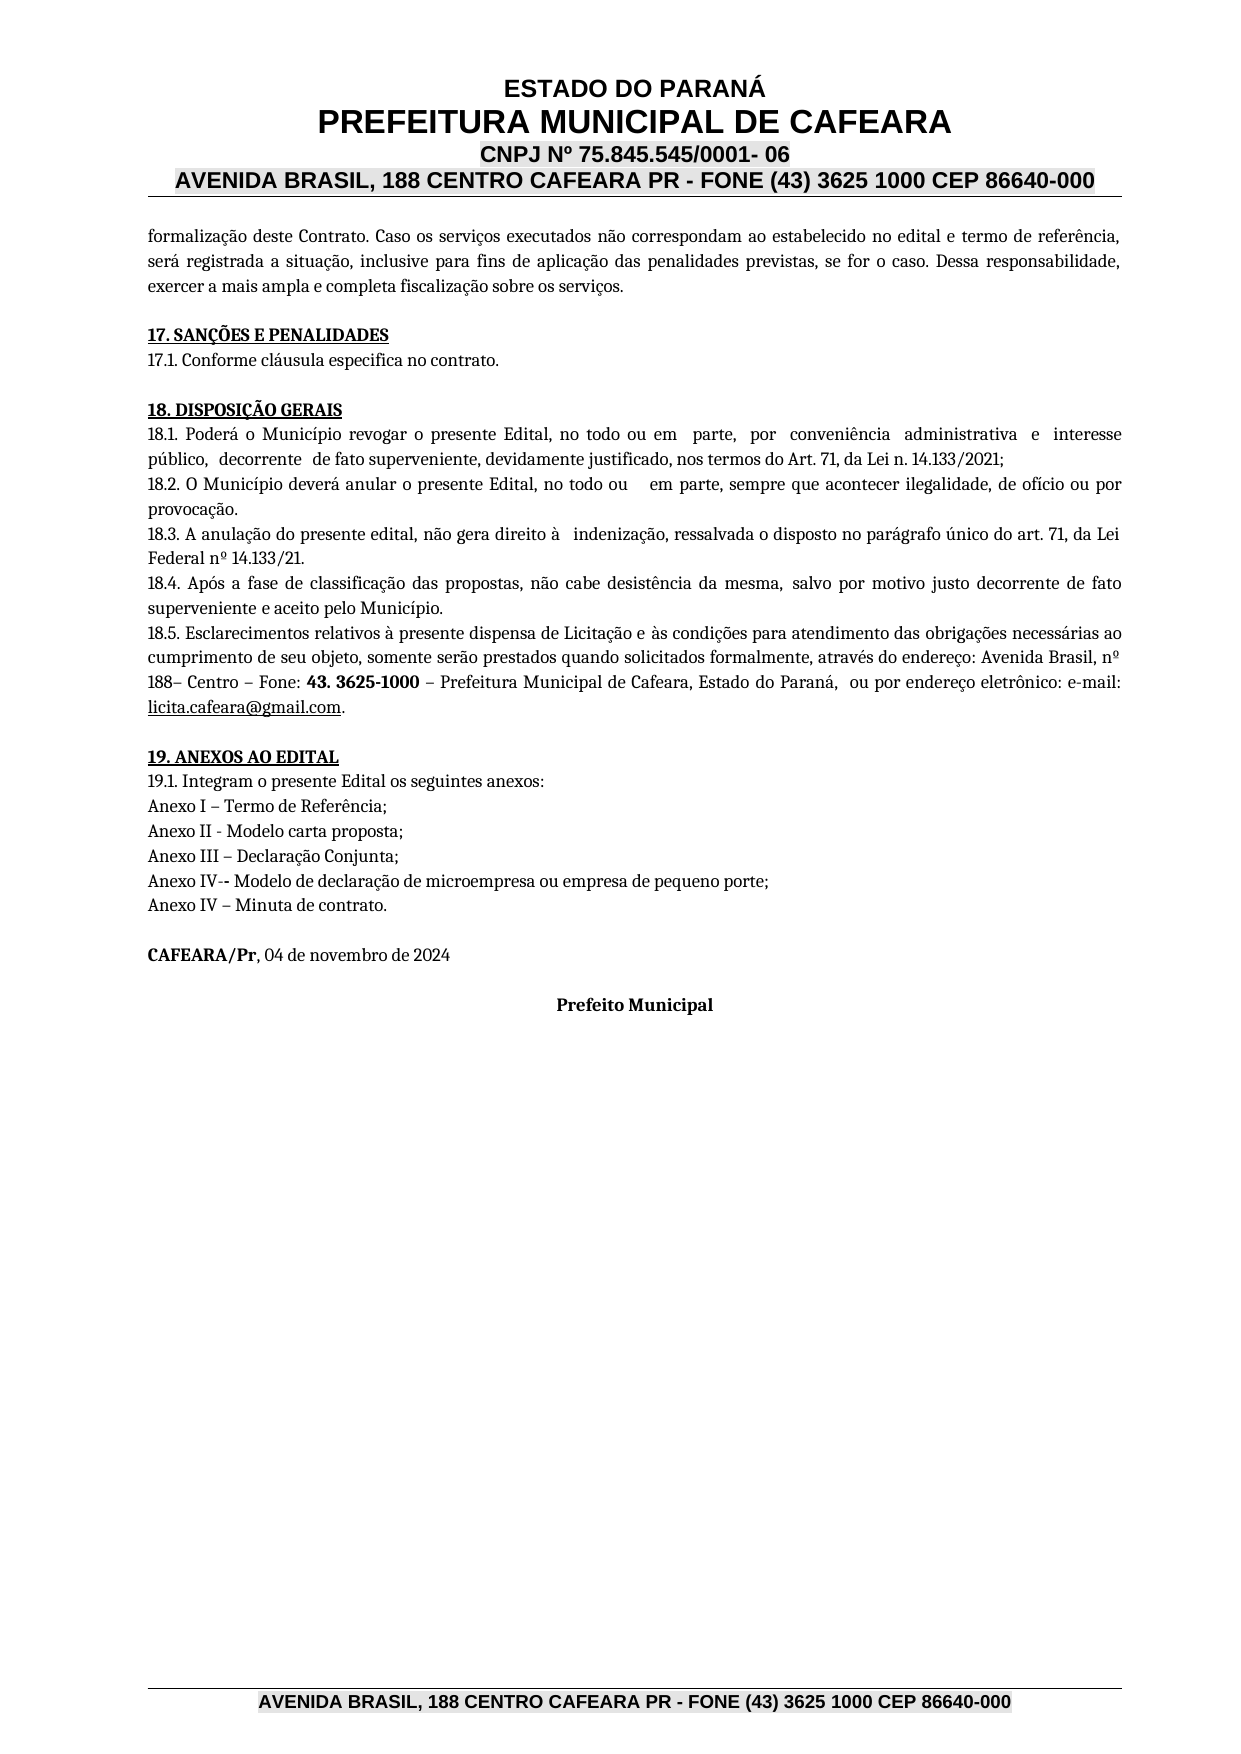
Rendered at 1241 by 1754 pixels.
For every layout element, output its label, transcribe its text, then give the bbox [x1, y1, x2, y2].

subtitle 18. DISPOSIÇÃO GERAIS [148, 399, 1122, 421]
list 18.1. Poderá o Município revogar o presente Edital, no todo ou em parte, por conveniência administrativa e interesse público, decorrente de fato superveniente, devidamente justificado, nos termos do Art. 71, da Lei n. 14.133/2021; [148, 424, 1122, 470]
text 17. SANÇÕES E PENALIDADES [148, 325, 1122, 346]
list Anexo I – Termo de Referência; [148, 796, 1123, 817]
text 17.1. Conforme cláusula especifica no contrato. [148, 349, 1122, 371]
text 18.3. A anulação do presente edital, não gera direito à indenização, ressalvada o disposto no parágrafo único do art. 71, da Lei Federal nº 14.133/21. [148, 523, 1122, 569]
text CAFEARA/Pr, 04 de novembro de 2024 [148, 944, 1122, 966]
list Anexo IV-- Modelo de declaração de microempresa ou empresa de pequeno porte; [148, 870, 1123, 892]
list Anexo IV – Minuta de contrato. [148, 895, 1123, 917]
list 19.1. Integram o presente Edital os seguintes anexos: [148, 771, 1123, 793]
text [148, 226, 1122, 297]
subtitle 19. ANEXOS AO EDITAL [148, 746, 1122, 768]
text 18.5. Esclarecimentos relativos à presente dispensa de Licitação e às condições para atendimento das obrigações necessárias ao cumprimento de seu objeto, somente serão prestados quando solicitados formalmente, através do endereço: Avenida Brasil, nº 188– Centro – Fone: 43. 3625-1000 – Prefeitura Municipal de Cafeara, Estado do Paraná, ou por endereço eletrônico: e-mail: licita.cafeara@gmail.com. [148, 622, 1122, 718]
text Prefeito Municipal [148, 994, 1122, 1016]
list Anexo III – Declaração Conjunta; [148, 845, 1123, 867]
text 18.4. Após a fase de classificação das propostas, não cabe desistência da mesma, salvo por motivo justo decorrente de fato superveniente e aceito pelo Município. [148, 573, 1122, 619]
list 18.2. O Município deverá anular o presente Edital, no todo ou em parte, sempre que acontecer ilegalidade, de ofício ou por provocação. [148, 473, 1122, 520]
list Anexo II - Modelo carta proposta; [148, 821, 1123, 842]
